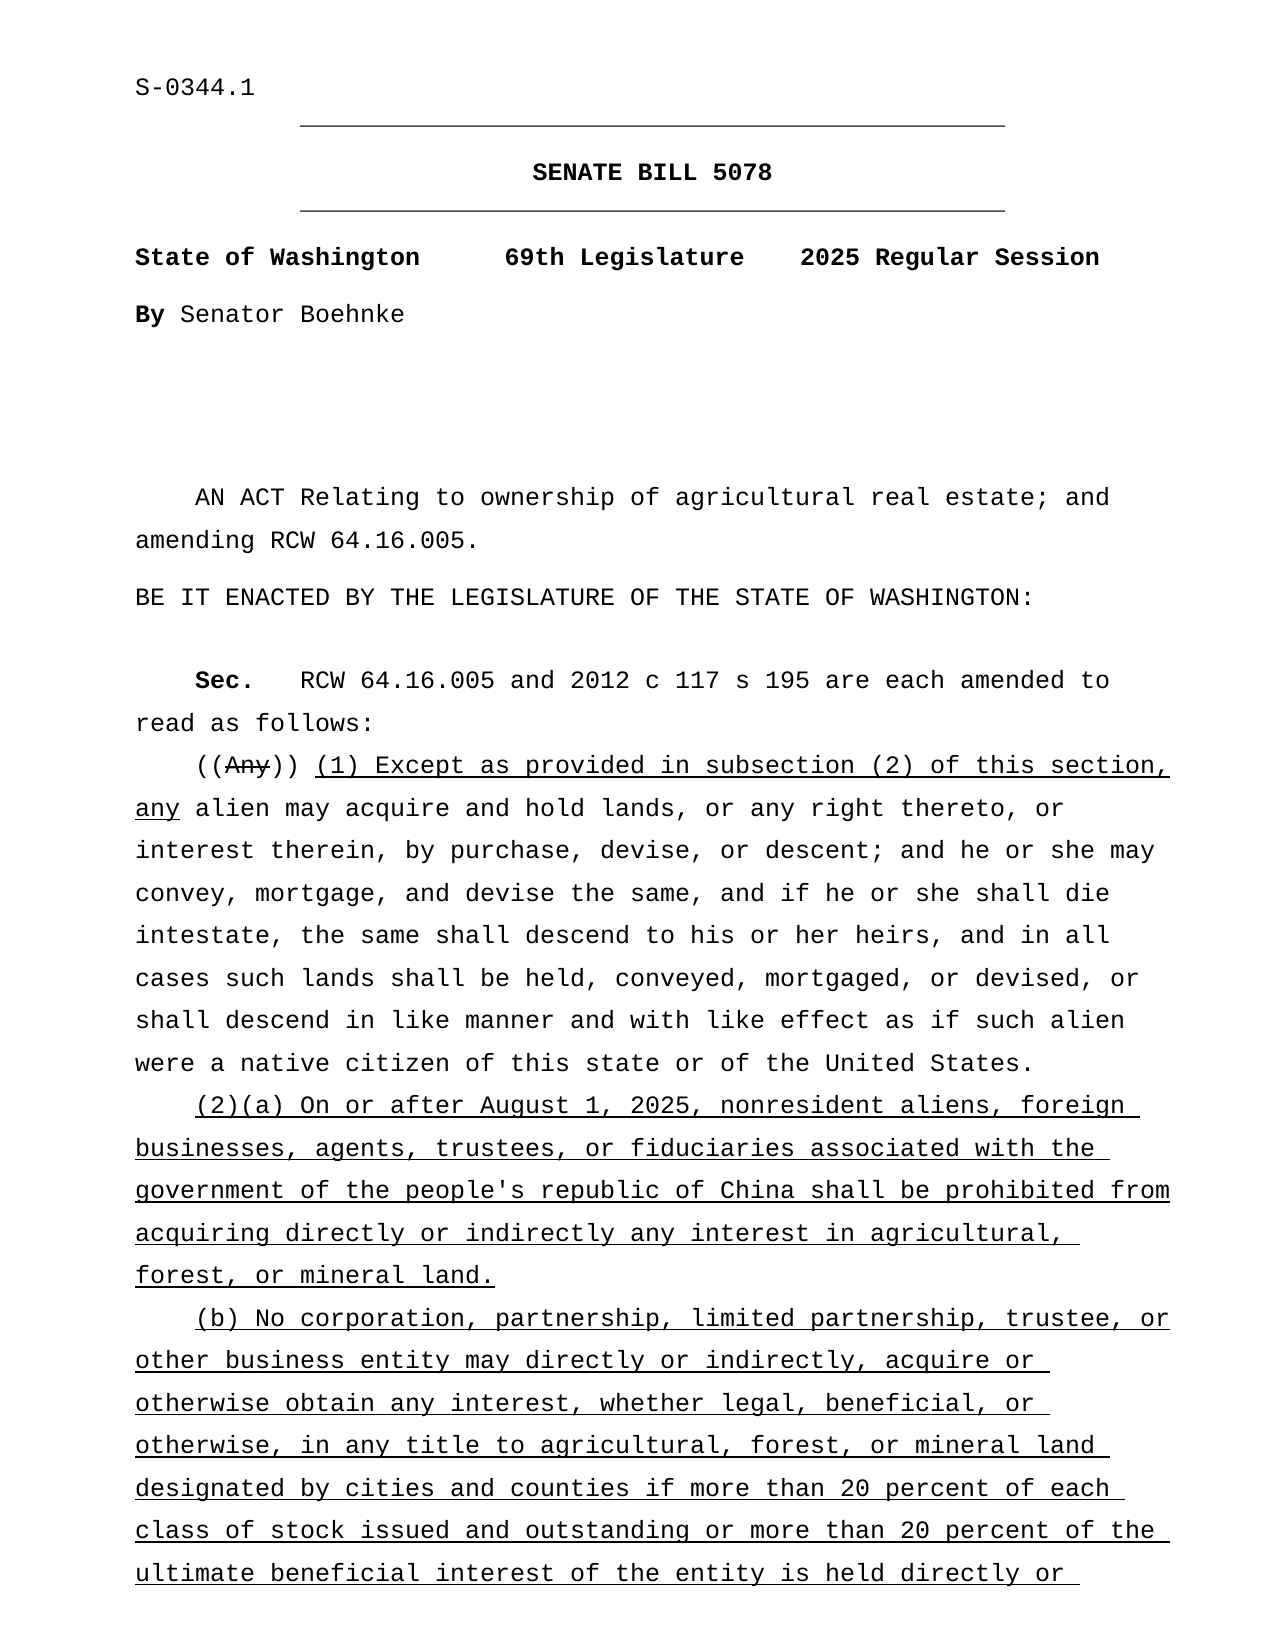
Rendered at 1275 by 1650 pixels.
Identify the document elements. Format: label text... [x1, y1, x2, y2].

text Sec. RCW 64.16.005 and 2012 c 117 s 195 are each amended to read as follows: [135, 655, 1170, 740]
text By Senator Boehnke [135, 302, 1170, 330]
text _______________________________________________ [135, 103, 1170, 132]
text AN ACT Relating to ownership of agricultural real estate; and amending RCW 64.16.005. [135, 472, 1170, 557]
text SENATE BILL 5078 [135, 160, 1170, 188]
text ((Any)) (1) Except as provided in subsection (2) of this section, any alien may acquire and hold lands, or any right thereto, or interest therein, by purchase, devise, or descent; and he or she may convey, mortgage, and devise the same, and if he or she shall die intestate, the same shall descend to his or her heirs, and in all cases such lands shall be held, conveyed, mortgaged, or devised, or shall descend in like manner and with like effect as if such alien were a native citizen of this state or of the United States. [135, 740, 1170, 1080]
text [135, 1292, 1170, 1541]
text (2)(a) On or after August 1, 2025, nonresident aliens, foreign businesses, agents, trustees, or fiduciaries associated with the government of the people's republic of China shall be prohibited from acquiring directly or indirectly any interest in agricultural, forest, or mineral land. [135, 1203, 1170, 1292]
text S-0344.1 [135, 75, 1170, 103]
text _______________________________________________ [135, 188, 1170, 217]
text BE IT ENACTED BY THE LEGISLATURE OF THE STATE OF WASHINGTON: [135, 585, 1170, 613]
text (2)(a) On or after August 1, 2025, nonresident aliens, foreign businesses, agents, trustees, or fiduciaries associated with the government of the people's republic of China shall be prohibited from acquiring directly or indirectly any interest in agricultural, forest, or mineral land. [135, 1080, 1170, 1201]
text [135, 1543, 1170, 1590]
text State of Washington 69th Legislature 2025 Regular Session [135, 245, 1170, 273]
